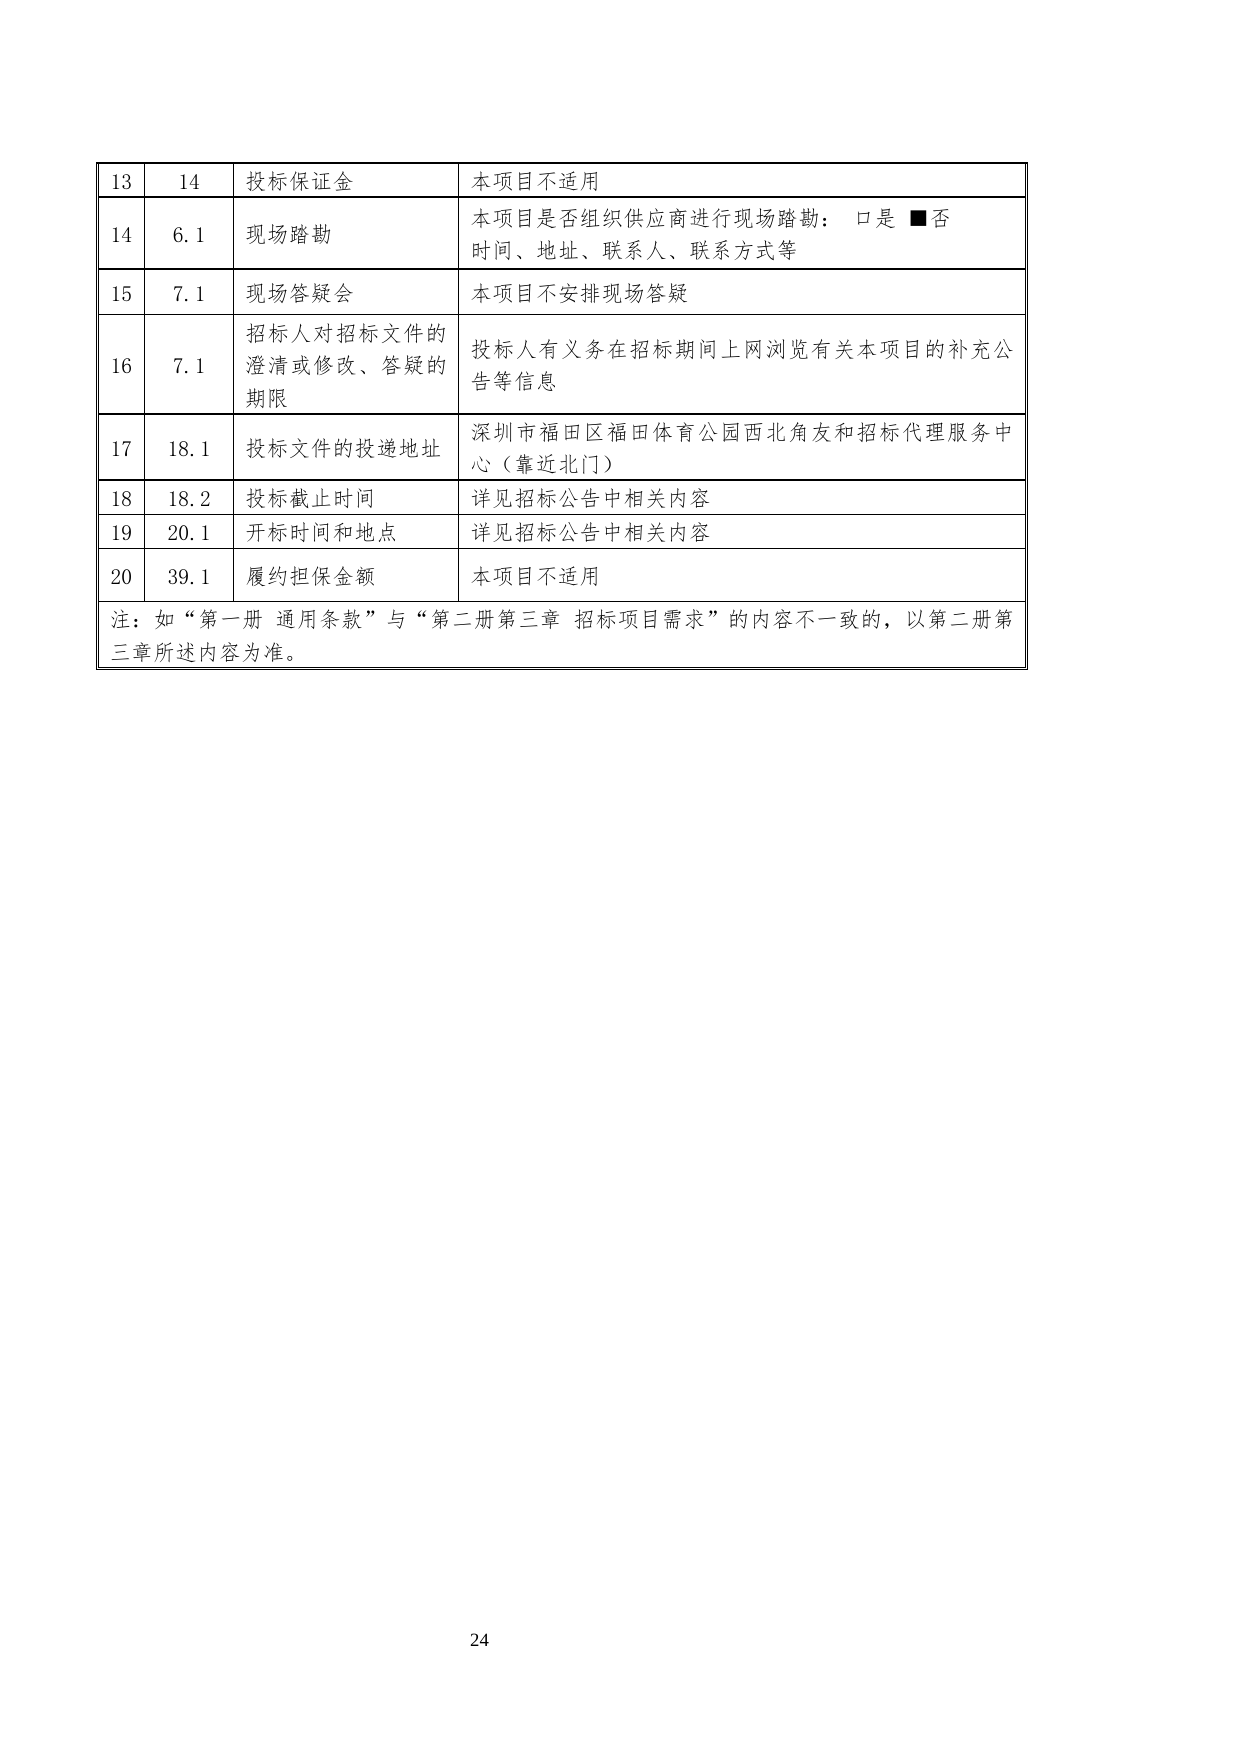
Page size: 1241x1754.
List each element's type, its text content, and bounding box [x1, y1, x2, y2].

table_cell 投标人有义务在招标期间上网浏览有关本项目的补充公告等信息 [459, 315, 1025, 413]
table_cell 详见招标公告中相关内容 [459, 515, 1025, 547]
table_cell 深圳市福田区福田体育公园西北角友和招标代理服务中心（靠近北门） [459, 415, 1025, 479]
table_cell 14 [99, 198, 144, 268]
table_cell 本项目不安排现场答疑 [459, 270, 1025, 314]
table_cell 投标文件的投递地址 [234, 415, 458, 479]
table_cell 14 [145, 164, 233, 196]
table_cell 7.1 [145, 270, 233, 314]
table_cell 7.1 [145, 315, 233, 413]
table_cell 招标人对招标文件的澄清或修改、答疑的期限 [234, 315, 458, 413]
table_cell 18 [99, 481, 144, 513]
table_cell 17 [99, 415, 144, 479]
table_cell 本项目不适用 [459, 164, 1025, 196]
table_cell 15 [99, 270, 144, 314]
table_cell 19 [99, 515, 144, 547]
table_cell 本项目是否组织供应商进行现场踏勘： 口是 ■否 时间、地址、联系人、联系方式等 [459, 198, 1025, 268]
table_cell 投标保证金 [234, 164, 458, 196]
table_cell 13 [99, 164, 144, 196]
table_cell 详见招标公告中相关内容 [459, 481, 1025, 513]
table_cell 本项目不适用 [459, 549, 1025, 601]
table_cell 6.1 [145, 198, 233, 268]
table_cell 投标截止时间 [234, 481, 458, 513]
table_cell 开标时间和地点 [234, 515, 458, 547]
table_cell 20.1 [145, 515, 233, 547]
table_cell 18.1 [145, 415, 233, 479]
table_cell 现场踏勘 [234, 198, 458, 268]
table_cell 39.1 [145, 549, 233, 601]
table_cell 履约担保金额 [234, 549, 458, 601]
table_cell 注：如“第一册 通用条款”与“第二册第三章 招标项目需求”的内容不一致的，以第二册第三章所述内容为准。 [99, 602, 1025, 667]
table_cell 20 [99, 549, 144, 601]
table_cell 16 [99, 315, 144, 413]
table_cell 18.2 [145, 481, 233, 513]
table_cell 现场答疑会 [234, 270, 458, 314]
